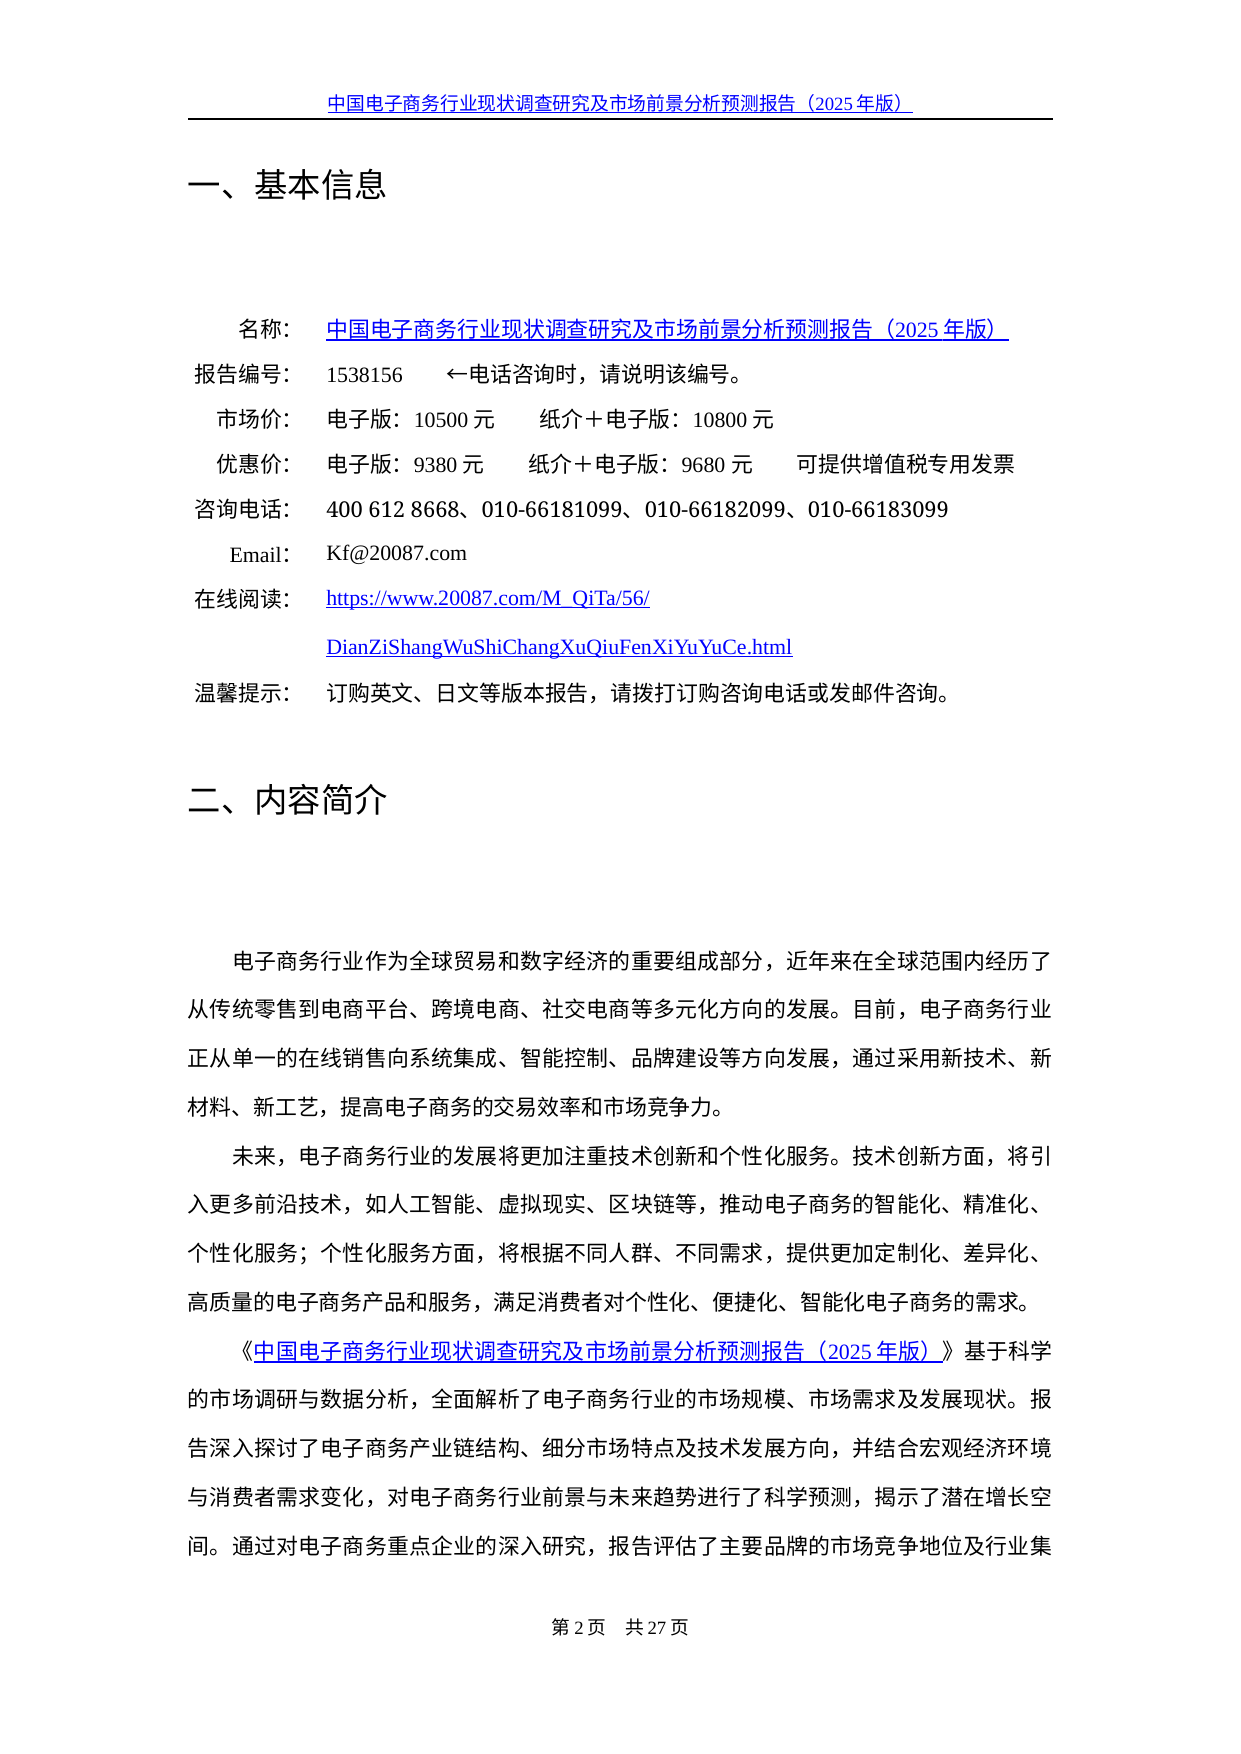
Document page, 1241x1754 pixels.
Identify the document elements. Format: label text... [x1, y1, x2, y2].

table_cell 400 612 8668、010-66181099、010-66182099、010-66183099 [315, 492, 1073, 537]
table_header 中国电子商务行业现状调查研究及市场前景分析预测报告（2025年版） [315, 312, 1073, 357]
table_cell 报告编号： [167, 357, 315, 402]
table_cell 在线阅读： [167, 582, 315, 675]
table_cell 咨询电话： [167, 492, 315, 537]
table_cell Email： [167, 537, 315, 582]
table_cell 优惠价： [167, 447, 315, 492]
table_cell 1538156 ←电话咨询时，请说明该编号。 [315, 357, 1073, 402]
table_cell [315, 582, 1073, 675]
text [187, 943, 1053, 1561]
table_cell 市场价： [167, 402, 315, 447]
table_header 名称： [167, 312, 315, 357]
table_cell 电子版：10500 元 纸介＋电子版：10800 元 [315, 402, 1073, 447]
table_cell 温馨提示： [167, 675, 315, 720]
table_cell 订购英文、日文等版本报告，请拨打订购咨询电话或发邮件咨询。 [315, 675, 1073, 720]
title 二、内容简介 [187, 766, 1053, 831]
title 一、基本信息 [187, 150, 1053, 215]
table_cell 电子版：9380 元 纸介＋电子版：9680 元 可提供增值税专用发票 [315, 447, 1073, 492]
table_cell Kf@20087.com [315, 537, 1073, 582]
